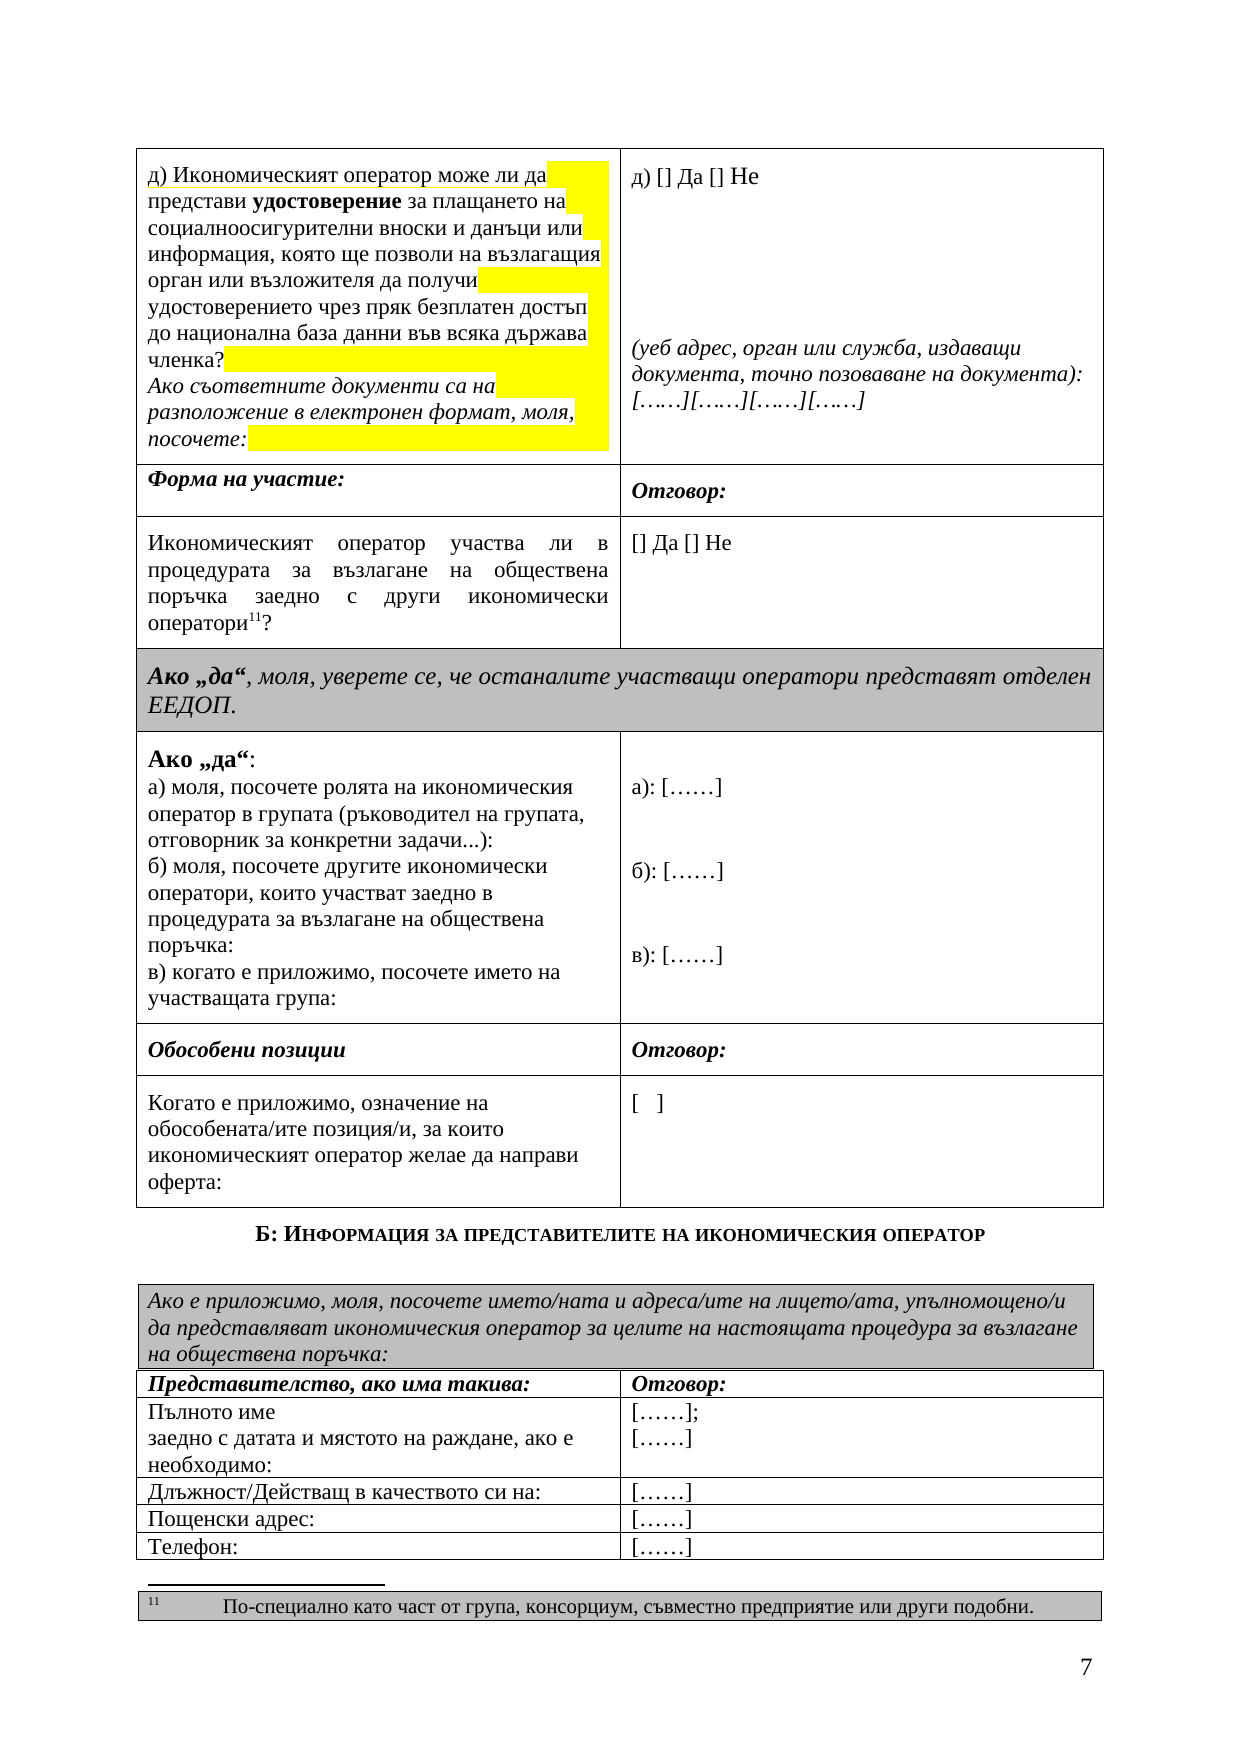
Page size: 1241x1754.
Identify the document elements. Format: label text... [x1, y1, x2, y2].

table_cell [137, 149, 620, 463]
table_header Отговор: [621, 1371, 1103, 1397]
table_cell Ако „да“, моля, уверете се, че останалите участващи оператори представят отделен ЕЕДОП. [137, 649, 1103, 731]
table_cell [621, 149, 1103, 463]
table_cell [……] [621, 1505, 1103, 1532]
table_cell [……]; [……] [621, 1398, 1103, 1477]
table_cell [……] [621, 1533, 1103, 1559]
table_cell [ ] [621, 1076, 1103, 1207]
table_cell Обособени позиции [137, 1024, 620, 1075]
table_header Представителство, ако има такива: [137, 1371, 620, 1397]
title Б: Информация за представителите на икономическия оператор [148, 1220, 1093, 1247]
table_cell Пълното име заедно с датата и мястото на раждане, ако е необходимо: [137, 1398, 620, 1477]
table_cell Ако „да“: а) моля, посочете ролята на икономическия оператор в групата (ръководител на групата, отговорник за конкретни задачи...): б) моля, посочете другите икономически оператори, които участват заедно в процедурата за възлагане на обществена поръчка: в) когато е приложимо, посочете името на участващата група: [137, 732, 620, 1023]
table_cell Отговор: [621, 1024, 1103, 1075]
table_cell Телефон: [137, 1533, 620, 1559]
table_cell Длъжност/Действащ в качеството си на: [137, 1478, 620, 1504]
table_cell Форма на участие: [137, 465, 620, 516]
table_cell Когато е приложимо, означение на обособената/ите позиция/и, за които икономическият оператор желае да направи оферта: [137, 1076, 620, 1207]
table_cell Пощенски адрес: [137, 1505, 620, 1532]
table_cell а): [……] б): [……] в): [……] [621, 732, 1103, 1023]
table_cell [] Да [] Не [621, 517, 1103, 647]
text Ако е приложимо, моля, посочете името/ната и адреса/ите на лицето/ата, упълномощено/и да представляват икономическия оператор за целите на настоящата процедура за възлагане на обществена поръчка: [139, 1285, 1093, 1368]
table_cell [……] [621, 1478, 1103, 1504]
table_cell Отговор: [621, 465, 1103, 516]
table_cell Икономическият оператор участва ли в процедурата за възлагане на обществена поръчка заедно с други икономически оператори? [137, 517, 620, 647]
